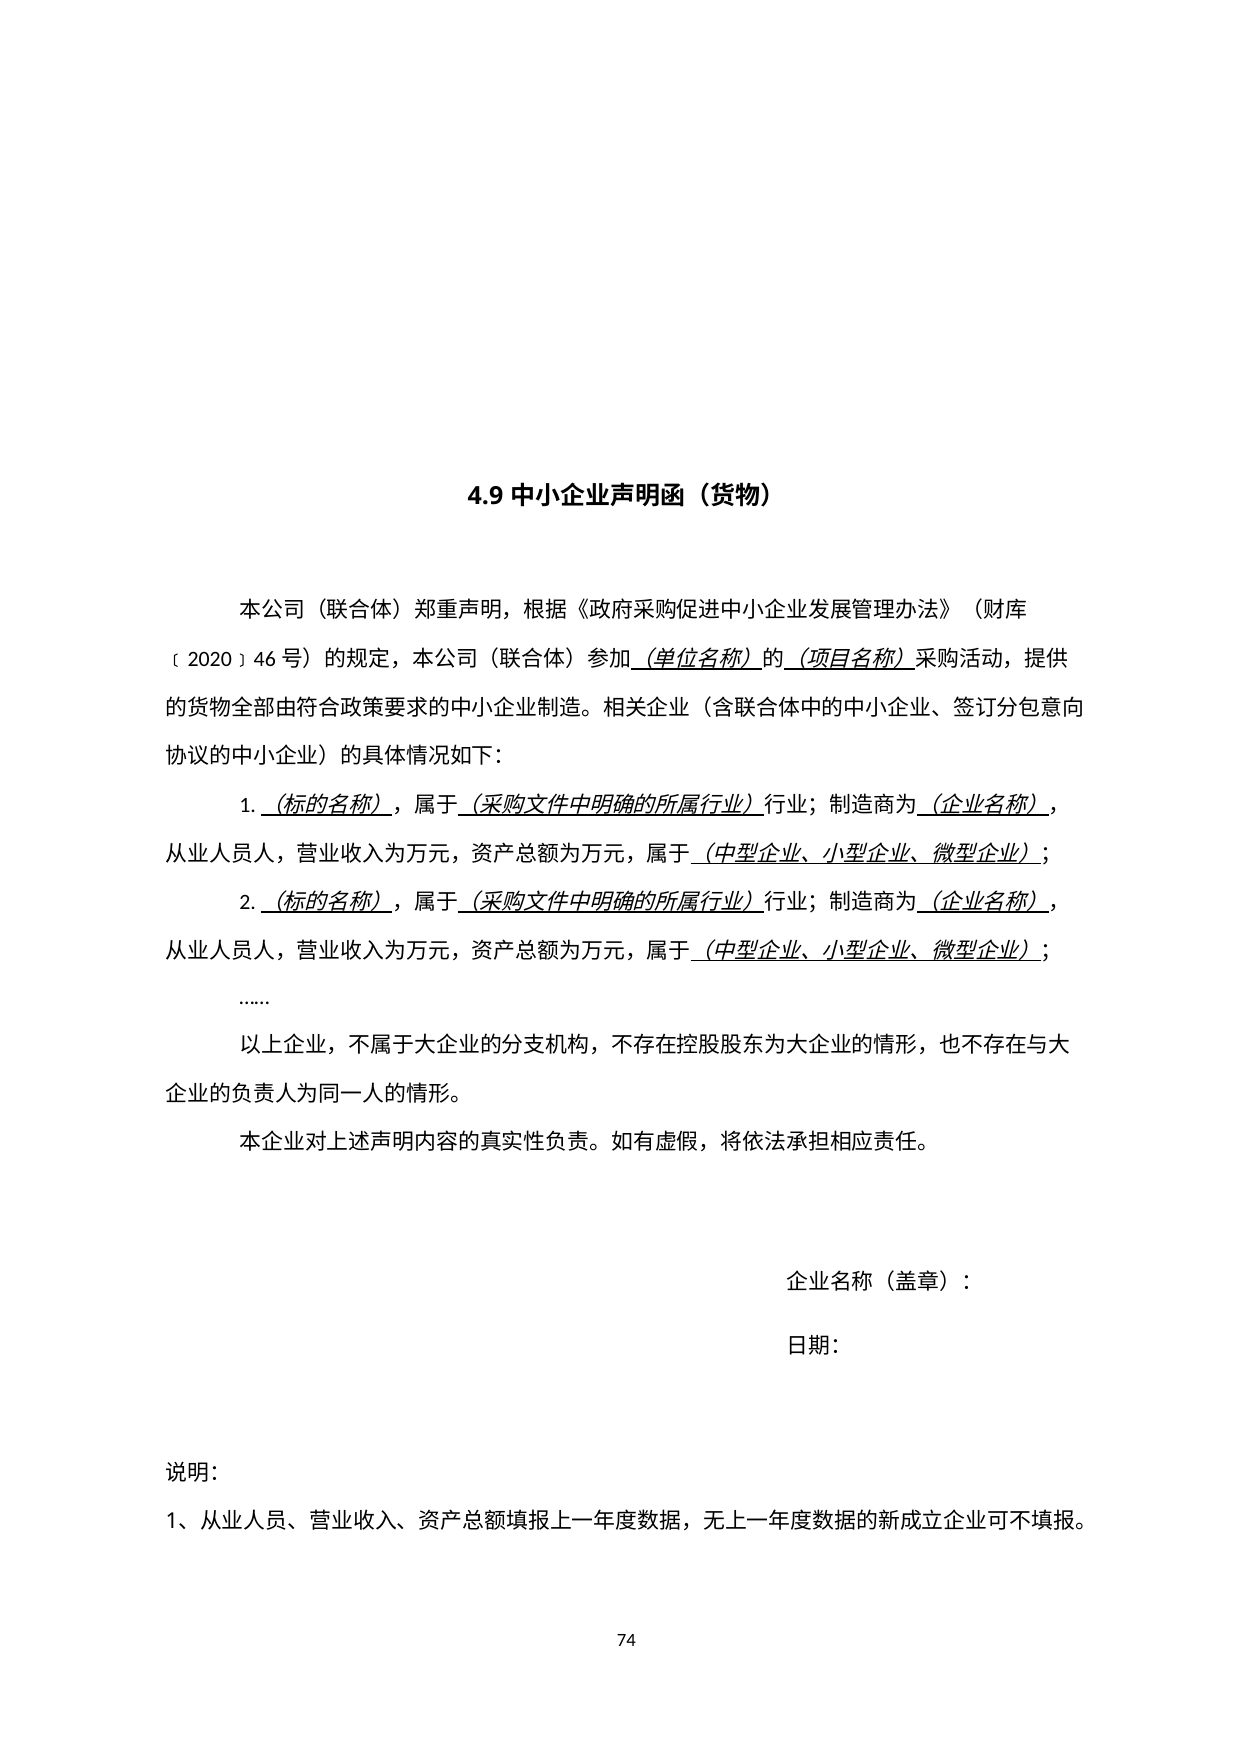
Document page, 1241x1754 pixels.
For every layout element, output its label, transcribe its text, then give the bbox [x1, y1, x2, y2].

text 本公司（联合体）郑重声明，根据《政府采购促进中小企业发展管理办法》（财库﹝2020﹞46 号）的规定，本公司（联合体）参加（单位名称）的（项目名称）采购活动，提供的货物全部由符合政策要求的中小企业制造。相关企业（含联合体中的中小企业、签订分包意向协议的中小企业）的具体情况如下： [165, 592, 1087, 771]
text 2. （标的名称），属于（采购文件中明确的所属行业）行业；制造商为（企业名称），从业人员人，营业收入为万元，资产总额为万元，属于（中型企业、小型企业、微型企业）； [165, 883, 1087, 965]
text 日期： [165, 1328, 1087, 1360]
text 1、从业人员、营业收入、资产总额填报上一年度数据，无上一年度数据的新成立企业可不填报。 [165, 1502, 1087, 1535]
text 1. （标的名称），属于（采购文件中明确的所属行业）行业；制造商为（企业名称），从业人员人，营业收入为万元，资产总额为万元，属于（中型企业、小型企业、微型企业）； [165, 786, 1087, 868]
text 企业名称（盖章）： [165, 1263, 1087, 1296]
text …… [165, 981, 1087, 1013]
text 说明： [165, 1454, 1087, 1487]
text 以上企业，不属于大企业的分支机构，不存在控股股东为大企业的情形，也不存在与大企业的负责人为同一人的情形。 [165, 1026, 1087, 1108]
text 4.9 中小企业声明函（货物） [165, 461, 1087, 526]
text 本企业对上述声明内容的真实性负责。如有虚假，将依法承担相应责任。 [165, 1123, 1087, 1156]
